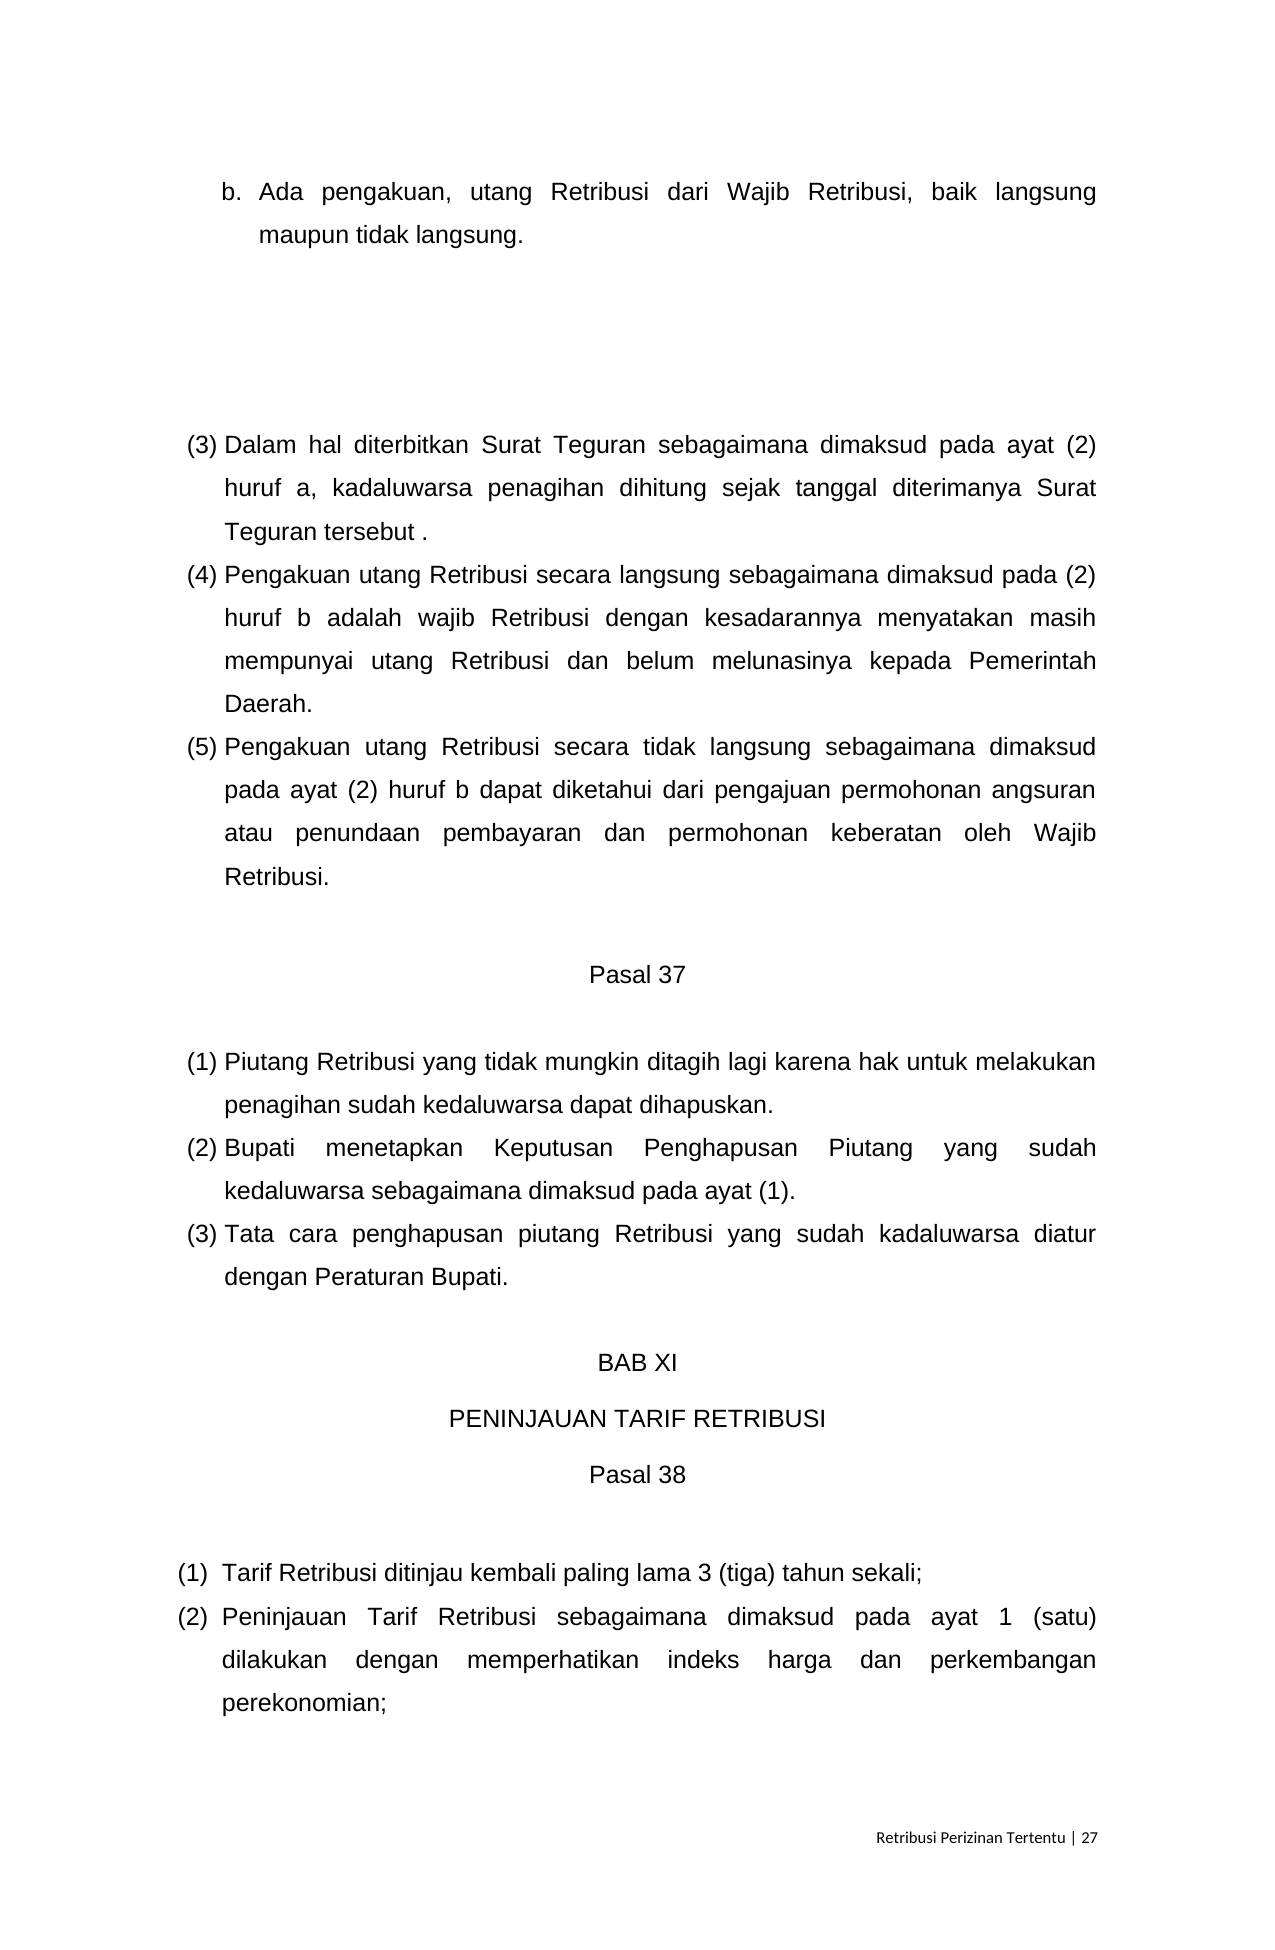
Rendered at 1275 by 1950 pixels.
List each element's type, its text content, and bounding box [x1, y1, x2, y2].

list Peninjauan Tarif Retribusi sebagaimana dimaksud pada ayat 1 (satu) dilakukan dengan memperhatikan indeks harga dan perkembangan perekonomian; [177, 1602, 1098, 1717]
list Piutang Retribusi yang tidak mungkin ditagih lagi karena hak untuk melakukan penagihan sudah kedaluwarsa dapat dihapuskan. [187, 1047, 1098, 1118]
list Tata cara penghapusan piutang Retribusi yang sudah kadaluwarsa diatur dengan Peraturan Bupati. [187, 1219, 1098, 1291]
list Ada pengakuan, utang Retribusi dari Wajib Retribusi, baik langsung maupun tidak langsung. [221, 177, 1098, 249]
list Tarif Retribusi ditinjau kembali paling lama 3 (tiga) tahun sekali; [177, 1558, 1098, 1587]
list Dalam hal diterbitkan Surat Teguran sebagaimana dimaksud pada ayat (2) huruf a, kadaluwarsa penagihan dihitung sejak tanggal diterimanya Surat Teguran tersebut . [187, 430, 1098, 545]
text BAB XI [177, 1348, 1098, 1377]
list Pengakuan utang Retribusi secara langsung sebagaimana dimaksud pada (2) huruf b adalah wajib Retribusi dengan kesadarannya menyatakan masih mempunyai utang Retribusi dan belum melunasinya kepada Pemerintah Daerah. [187, 560, 1098, 718]
text Pasal 37 [177, 960, 1098, 989]
text Pasal 38 [177, 1460, 1098, 1488]
list Pengakuan utang Retribusi secara tidak langsung sebagaimana dimaksud pada ayat (2) huruf b dapat diketahui dari pengajuan permohonan angsuran atau penundaan pembayaran dan permohonan keberatan oleh Wajib Retribusi. [187, 732, 1098, 890]
list Bupati menetapkan Keputusan Penghapusan Piutang yang sudah kedaluwarsa sebagaimana dimaksud pada ayat (1). [187, 1133, 1098, 1205]
text PENINJAUAN TARIF RETRIBUSI [177, 1404, 1098, 1433]
